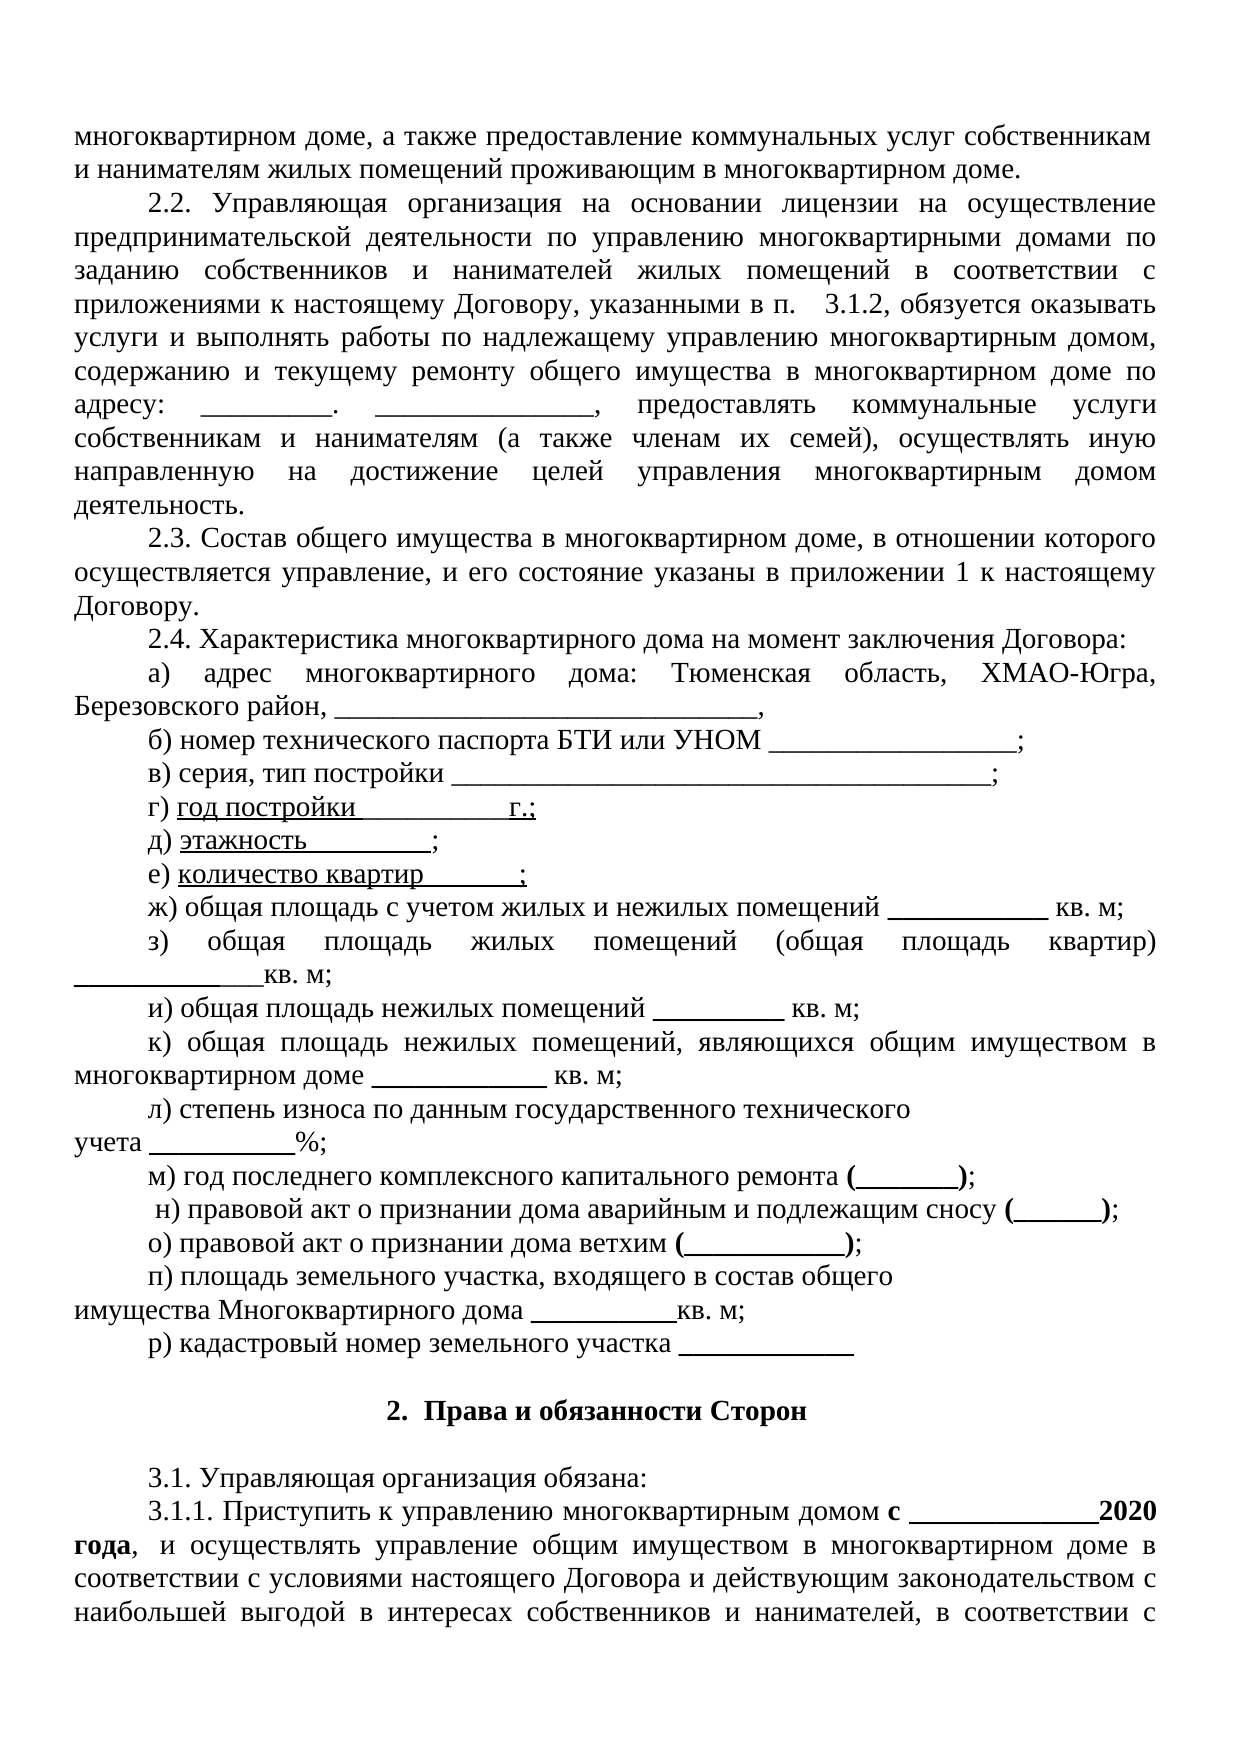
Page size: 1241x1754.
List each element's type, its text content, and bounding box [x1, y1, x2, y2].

text р) кадастровый номер земельного участка ____________ [74, 1326, 1157, 1359]
text б) номер технического паспорта БТИ или УНОМ _________________; [74, 722, 1157, 755]
text ж) общая площадь с учетом жилых и нежилых помещений ___________ кв. м; [74, 889, 1157, 923]
text л) степень износа по данным государственного технического [74, 1091, 1157, 1124]
text к) общая площадь нежилых помещений, являющихся общим имуществом в многоквартирном доме ____________ кв. м; [74, 1024, 1157, 1091]
text 3.1. Управляющая организация обязана: [74, 1460, 1157, 1493]
text учета __________%; [74, 1124, 1157, 1158]
text 2.3. Состав общего имущества в многоквартирном доме, в отношении которого осуществляется управление, и его состояние указаны в приложении 1 к настоящему Договору. [74, 521, 1157, 621]
text 2.4. Характеристика многоквартирного дома на момент заключения Договора: [74, 621, 1157, 655]
text г) год постройки __________г.; [74, 789, 1157, 822]
text а) адрес многоквартирного дома: Тюменская область, ХМАО-Югра, Березовского район, _____________________________, [74, 655, 1157, 722]
text н) правовой акт о признании дома аварийным и подлежащим сносу (______); [74, 1191, 1157, 1225]
text з) общая площадь жилых помещений (общая площадь квартир) _____________кв. м; [74, 923, 1157, 990]
text и) общая площадь нежилых помещений _________ кв. м; [74, 990, 1157, 1024]
text о) правовой акт о признании дома ветхим (___________); [74, 1225, 1157, 1258]
text 2.2. Управляющая организация на основании лицензии на осуществление предпринимательской деятельности по управлению многоквартирными домами по заданию собственников и нанимателей жилых помещений в соответствии с приложениями к настоящему Договору, указанными в п. 3.1.2, обязуется оказывать услуги и выполнять работы по надлежащему управлению многоквартирным домом, содержанию и текущему ремонту общего имущества в многоквартирном доме по адресу: _________. _______________, предоставлять коммунальные услуги собственникам и нанимателям (а также членам их семей), осуществлять иную направленную на достижение целей управления многоквартирным домом деятельность. [74, 185, 1157, 521]
text д) этажность ; [74, 822, 1157, 856]
list Права и обязанности Сторон [36, 1393, 1157, 1426]
text в) серия, тип постройки _____________________________________; [74, 755, 1157, 789]
text м) год последнего комплексного капитального ремонта (_______); [74, 1158, 1157, 1191]
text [74, 118, 1152, 185]
text п) площадь земельного участка, входящего в состав общего [74, 1258, 1157, 1292]
text е) количество квартир ; [74, 856, 1157, 889]
text имущества Многоквартирного дома __________кв. м; [74, 1292, 1157, 1326]
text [74, 1493, 1157, 1627]
